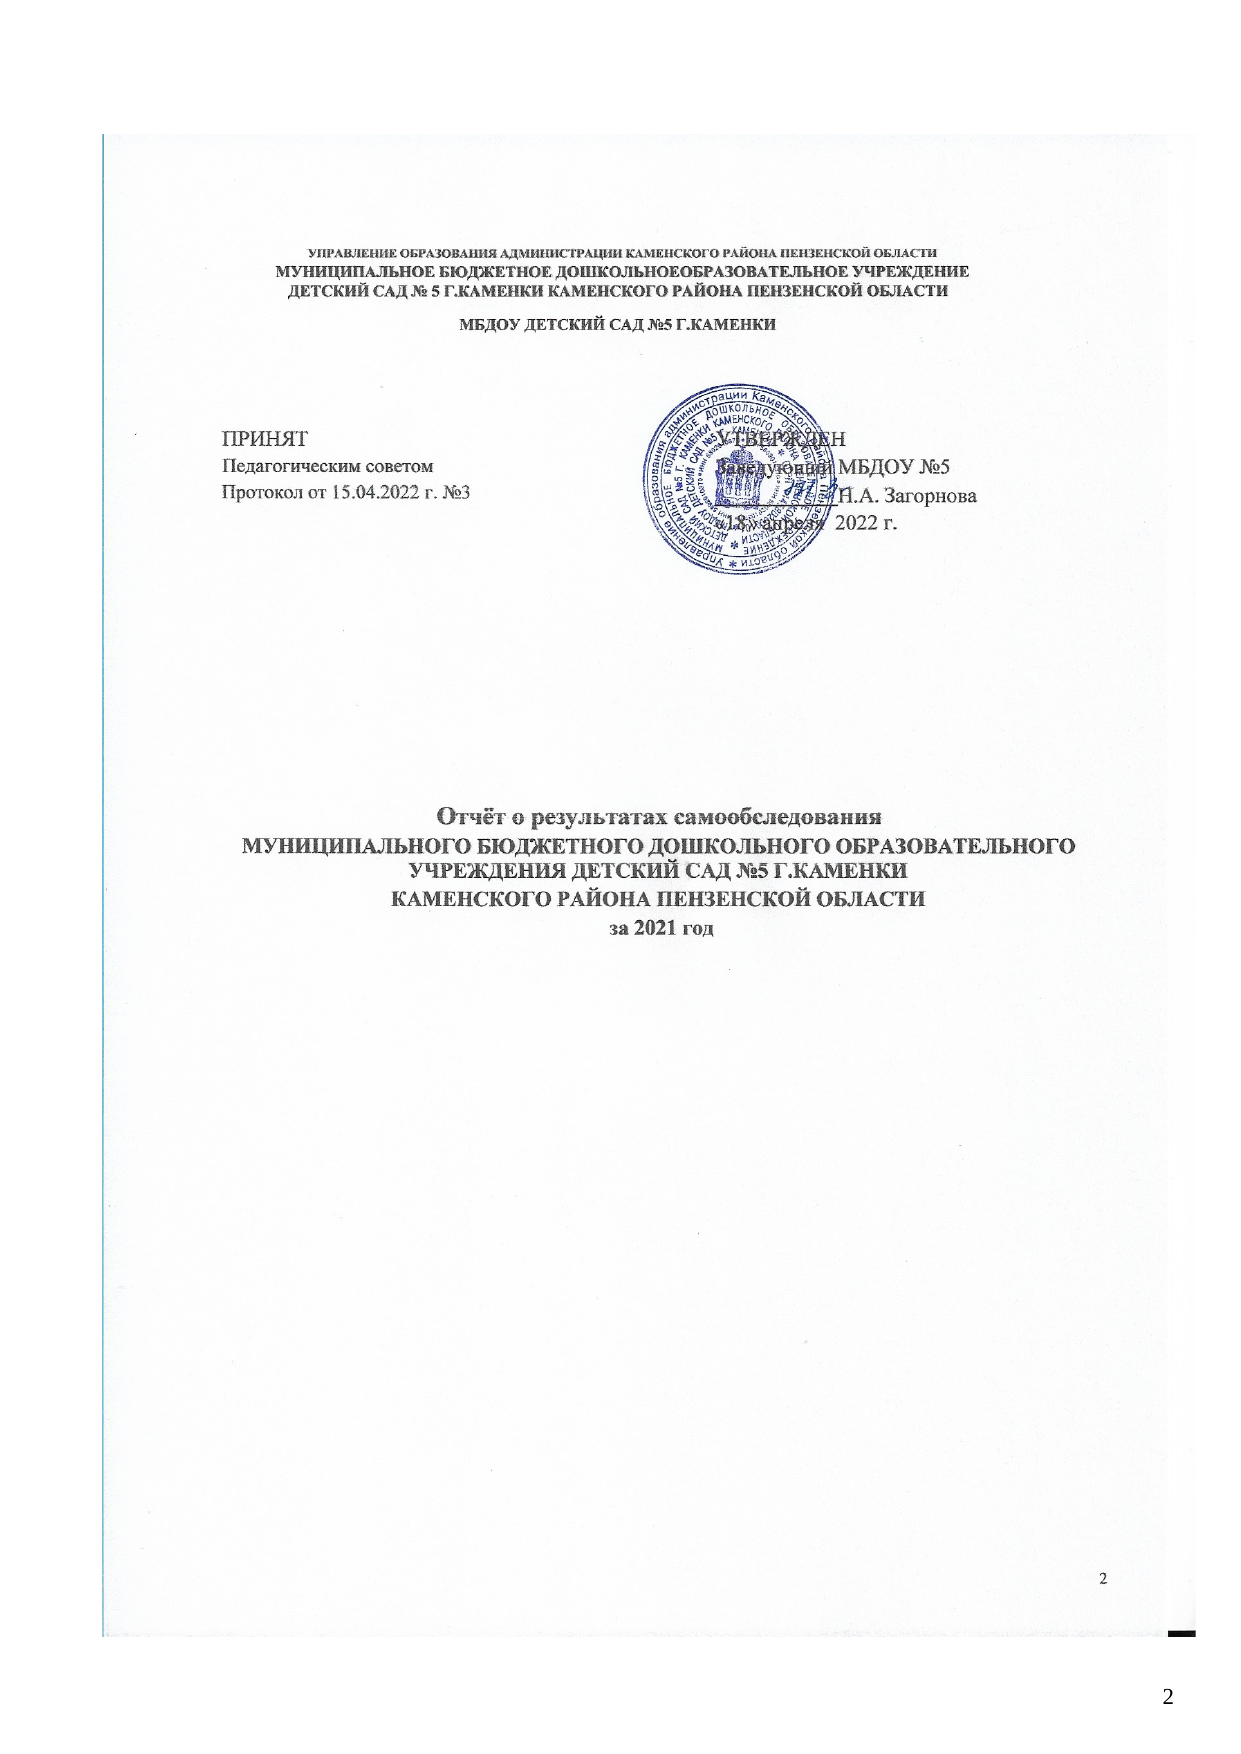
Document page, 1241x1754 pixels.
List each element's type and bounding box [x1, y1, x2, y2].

picture [102, 134, 1196, 1633]
